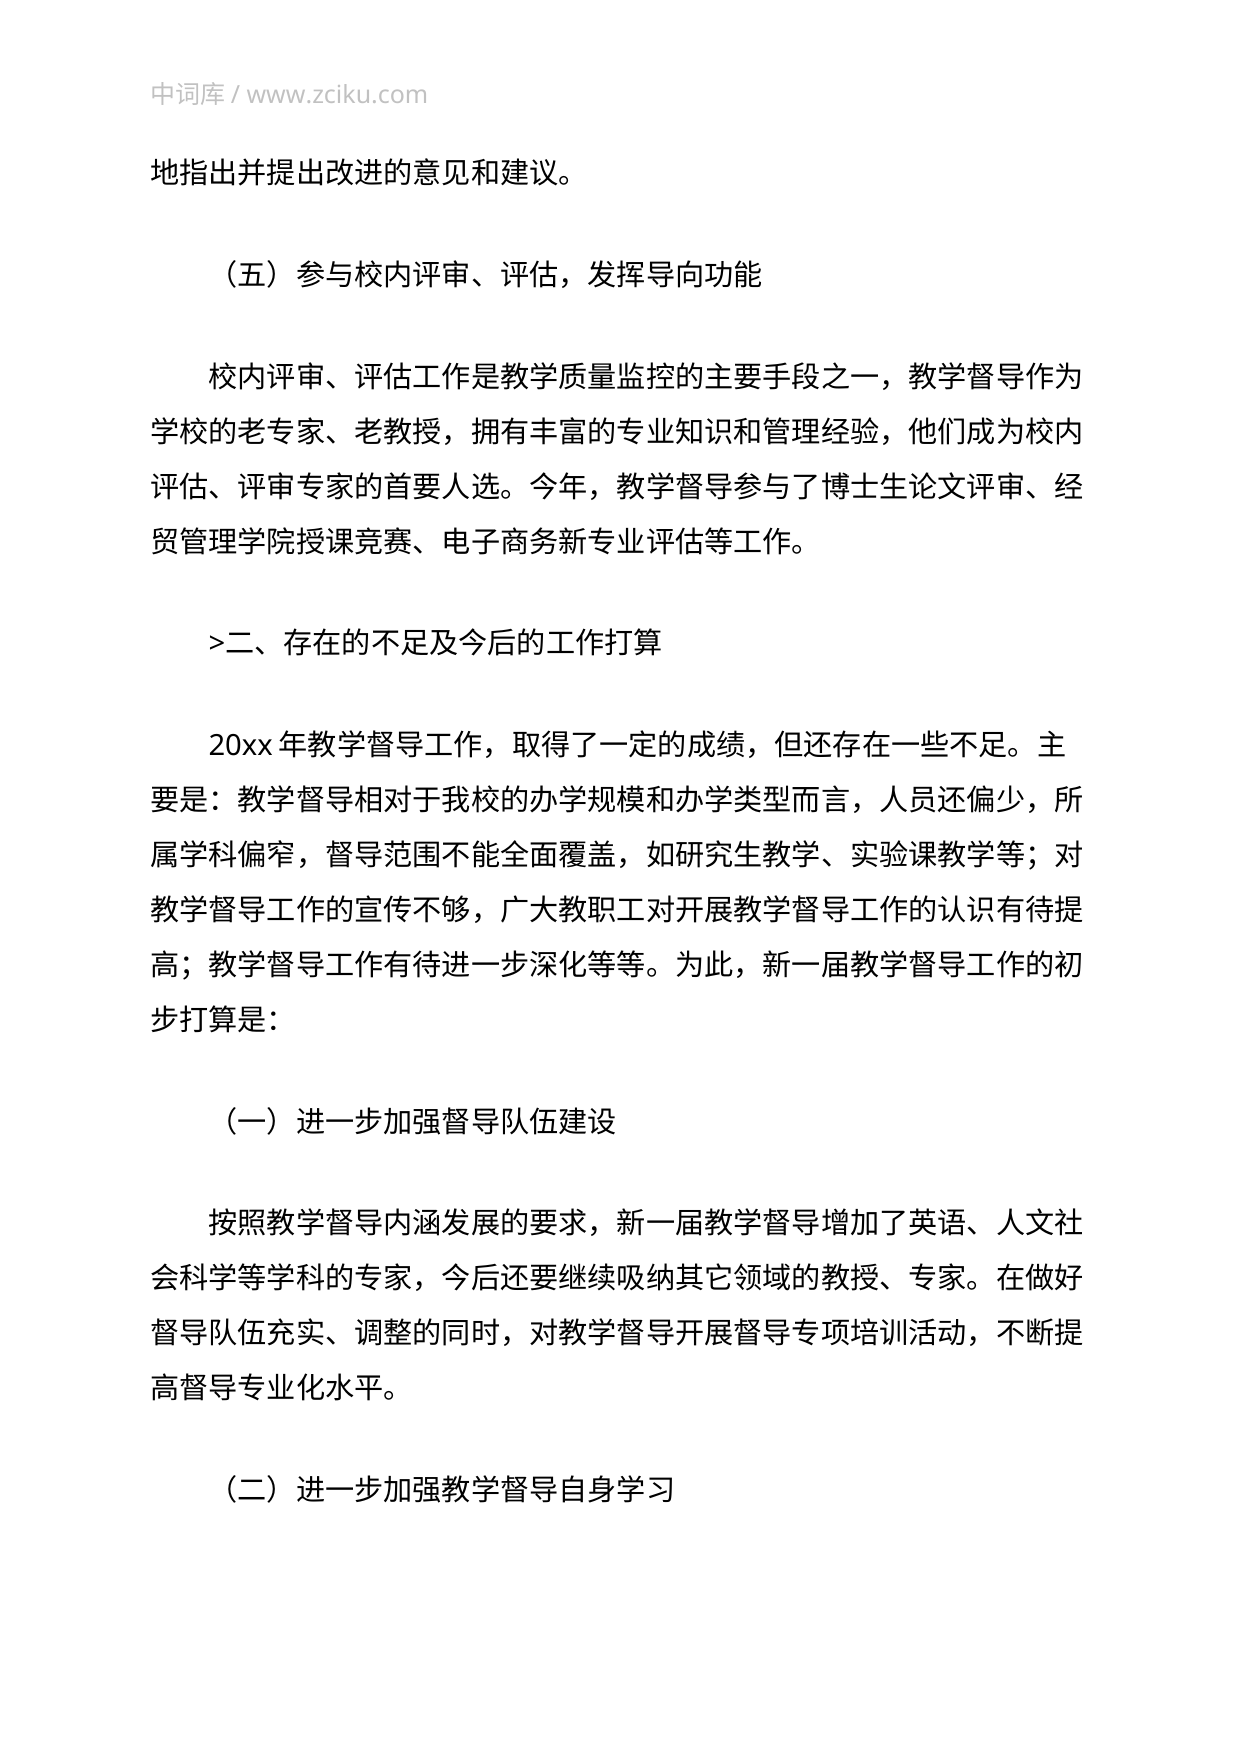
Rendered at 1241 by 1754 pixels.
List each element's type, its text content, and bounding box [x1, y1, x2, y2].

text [150, 150, 1090, 192]
text >二、存在的不足及今后的工作打算 [150, 620, 1090, 662]
text （五）参与校内评审、评估，发挥导向功能 [150, 252, 1090, 294]
text （二）进一步加强教学督导自身学习 [150, 1467, 1090, 1509]
text 按照教学督导内涵发展的要求，新一届教学督导增加了英语、人文社会科学等学科的专家，今后还要继续吸纳其它领域的教授、专家。在做好督导队伍充实、调整的同时，对教学督导开展督导专项培训活动，不断提高督导专业化水平。 [150, 1200, 1090, 1407]
text （一）进一步加强督导队伍建设 [150, 1098, 1090, 1141]
text 20xx年教学督导工作，取得了一定的成绩，但还存在一些不足。主要是：教学督导相对于我校的办学规模和办学类型而言，人员还偏少，所属学科偏窄，督导范围不能全面覆盖，如研究生教学、实验课教学等；对教学督导工作的宣传不够，广大教职工对开展教学督导工作的认识有待提高；教学督导工作有待进一步深化等等。为此，新一届教学督导工作的初步打算是： [150, 722, 1090, 1039]
text 校内评审、评估工作是教学质量监控的主要手段之一，教学督导作为学校的老专家、老教授，拥有丰富的专业知识和管理经验，他们成为校内评估、评审专家的首要人选。今年，教学督导参与了博士生论文评审、经贸管理学院授课竞赛、电子商务新专业评估等工作。 [150, 353, 1090, 561]
